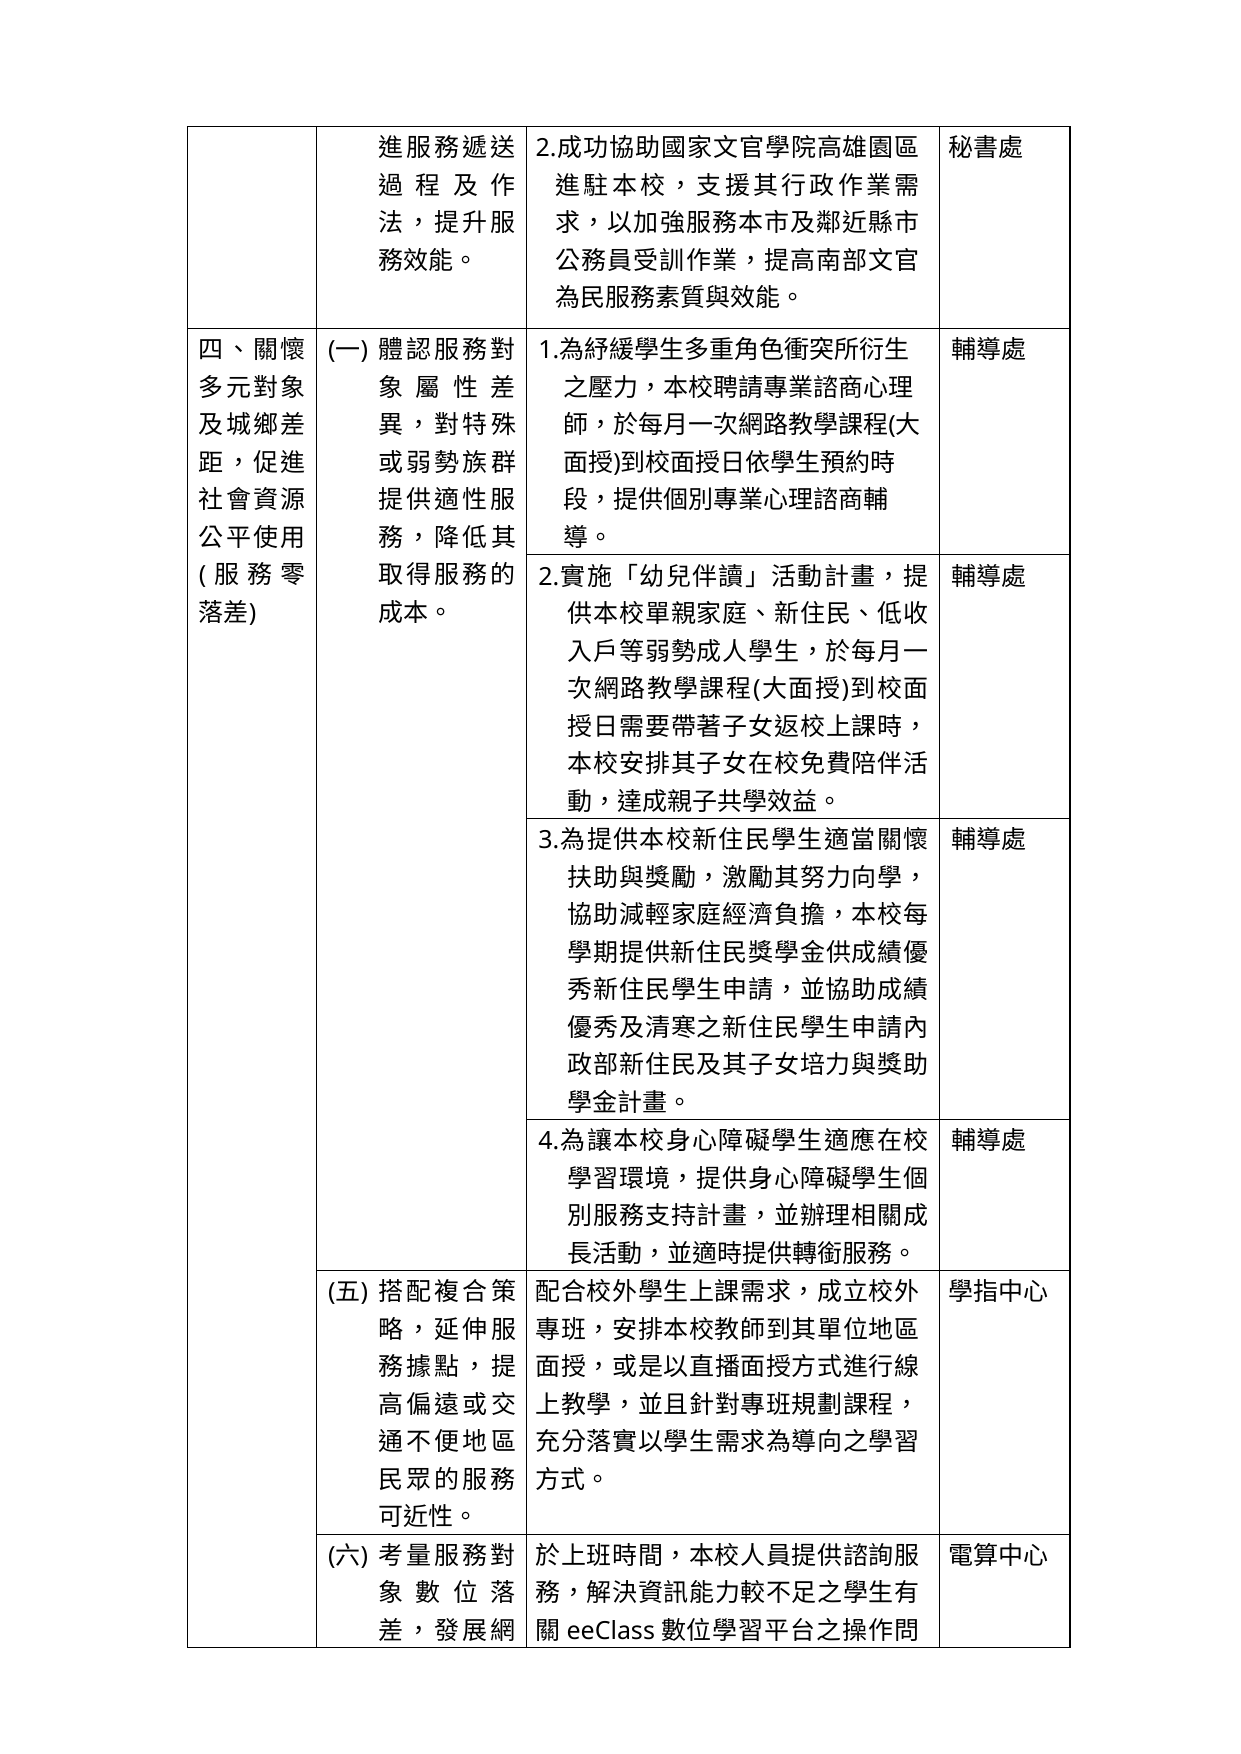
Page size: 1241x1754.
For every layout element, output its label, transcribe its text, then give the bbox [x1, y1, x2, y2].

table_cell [317, 127, 526, 328]
table_cell 配合校外學生上課需求，成立校外專班，安排本校教師到其單位地區面授，或是以直播面授方式進行線上教學，並且針對專班規劃課程，充分落實以學生需求為導向之學習方式。 [527, 1271, 939, 1534]
table_cell 4.為讓本校身心障礙學生適應在校學習環境，提供身心障礙學生個別服務支持計畫，並辦理相關成長活動，並適時提供轉銜服務。 [527, 1120, 939, 1270]
table_cell 輔導處 [940, 1120, 1069, 1270]
table_cell 1.為紓緩學生多重角色衝突所衍生之壓力，本校聘請專業諮商心理師，於每月一次網路教學課程(大面授)到校面授日依學生預約時段，提供個別專業心理諮商輔導。 [527, 329, 939, 554]
table_cell 輔導處 [940, 555, 1069, 818]
table_cell 四、關懷多元對象及城鄉差距，促進社會資源公平使用(服務零落差) [188, 329, 316, 1647]
table_cell 電算中心 [940, 1535, 1069, 1647]
table_cell 輔導處 [940, 819, 1069, 1119]
table_cell 體認服務對象屬性差異，對特殊或弱勢族群提供適性服務，降低其取得服務的成本。 [317, 329, 526, 1270]
table_cell 秘書處 [940, 127, 1069, 328]
table_cell 搭配複合策略，延伸服務據點，提高偏遠或交通不便地區民眾的服務可近性。 [317, 1271, 526, 1534]
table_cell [317, 1535, 526, 1647]
table_cell 2.實施「幼兒伴讀」活動計畫，提供本校單親家庭、新住民、低收入戶等弱勢成人學生，於每月一次網路教學課程(大面授)到校面授日需要帶著子女返校上課時，本校安排其子女在校免費陪伴活動，達成親子共學效益。 [527, 555, 939, 818]
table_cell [527, 1535, 939, 1647]
table_cell 輔導處 [940, 329, 1069, 554]
table_cell 學指中心 [940, 1271, 1069, 1534]
table_cell 2.成功協助國家文官學院高雄園區進駐本校，支援其行政作業需求，以加強服務本市及鄰近縣市公務員受訓作業，提高南部文官為民服務素質與效能。 [527, 127, 939, 328]
table_cell 3.為提供本校新住民學生適當關懷扶助與獎勵，激勵其努力向學，協助減輕家庭經濟負擔，本校每學期提供新住民獎學金供成績優秀新住民學生申請，並協助成績優秀及清寒之新住民學生申請內政部新住民及其子女培力與獎助學金計畫。 [527, 819, 939, 1119]
